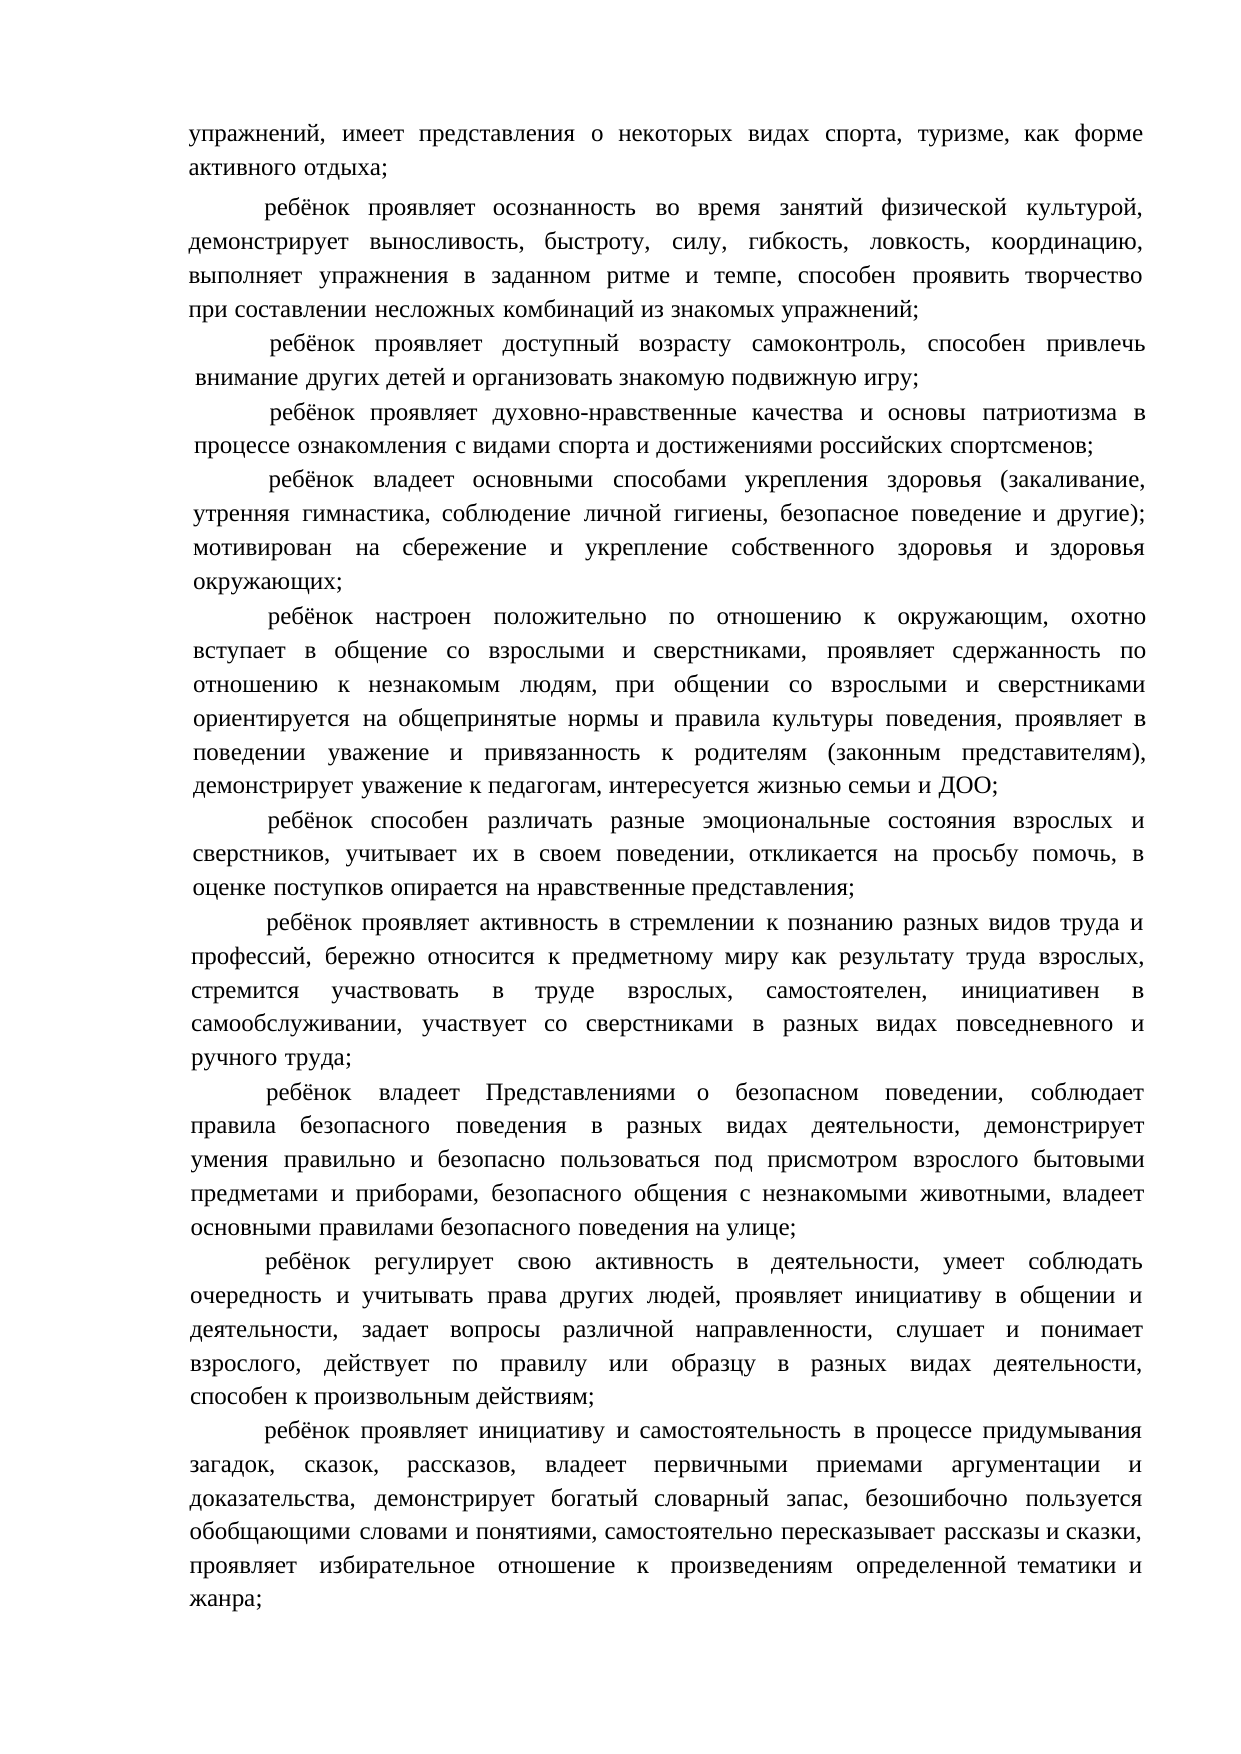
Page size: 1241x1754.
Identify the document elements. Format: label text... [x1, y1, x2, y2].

text ребёнок проявляет осознанность во время занятий физической культурой, демонстрирует выносливость, быстроту, силу, гибкость, ловкость, координацию, выполняет упражнения в заданном ритме и темпе, способен проявить творчество при составлении несложных комбинаций из знакомых упражнений; [188, 192, 1143, 322]
text ребёнок настроен положительно по отношению к окружающим, охотно вступает в общение со взрослыми и сверстниками, проявляет сдержанность по отношению к незнакомым людям, при общении со взрослыми и сверстниками ориентируется на общепринятые нормы и правила культуры поведения, проявляет в поведении уважение и привязанность к родителям (законным представителям), демонстрирует уважение к педагогам, интересуется жизнью семьи и ДОО; [193, 601, 1146, 799]
text ребёнок регулирует свою активность в деятельности, умеет соблюдать очередность и учитывать права других людей, проявляет инициативу в общении и деятельности, задает вопросы различной направленности, слушает и понимает взрослого, действует по правилу или образцу в разных видах деятельности, способен к произвольным действиям; [190, 1246, 1143, 1410]
text ребёнок владеет Представлениями о безопасном поведении, соблюдает правила безопасного поведения в разных видах деятельности, демонстрирует умения правильно и безопасно пользоваться под присмотром взрослого бытовыми предметами и приборами, безопасного общения с незнакомыми животными, владеет основными правилами безопасного поведения на улице; [190, 1077, 1145, 1241]
text ребёнок владеет основными способами укрепления здоровья (закаливание, утренняя гимнастика, соблюдение личной гигиены, безопасное поведение и другие); мотивирован на сбережение и укрепление собственного здоровья и здоровья окружающих; [193, 464, 1145, 595]
text ребёнок проявляет активность в стремлении к познанию разных видов труда и профессий, бережно относится к предметному миру как результату труда взрослых, стремится участвовать в труде взрослых, самостоятелен, инициативен в самообслуживании, участвует со сверстниками в разных видах повседневного и ручного труда; [191, 907, 1144, 1071]
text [188, 118, 1143, 181]
text ребёнок способен различать разные эмоциональные состояния взрослых и сверстников, учитывает их в своем поведении, откликается на просьбу помочь, в оценке поступков опирается на нравственные представления; [192, 805, 1144, 901]
text ребёнок проявляет доступный возрасту самоконтроль, способен привлечь внимание других детей и организовать знакомую подвижную игру; [195, 328, 1146, 391]
text ребёнок проявляет инициативу и самостоятельность в процессе придумывания загадок, сказок, рассказов, владеет первичными приемами аргументации и доказательства, демонстрирует богатый словарный запас, безошибочно пользуется обобщающими словами и понятиями, самостоятельно пересказывает рассказы и сказки, проявляет избирательное отношение к произведениям определенной тематики и жанра; [189, 1416, 1142, 1612]
text ребёнок проявляет духовно-нравственные качества и основы патриотизма в процессе ознакомления с видами спорта и достижениями российских спортсменов; [194, 397, 1146, 459]
